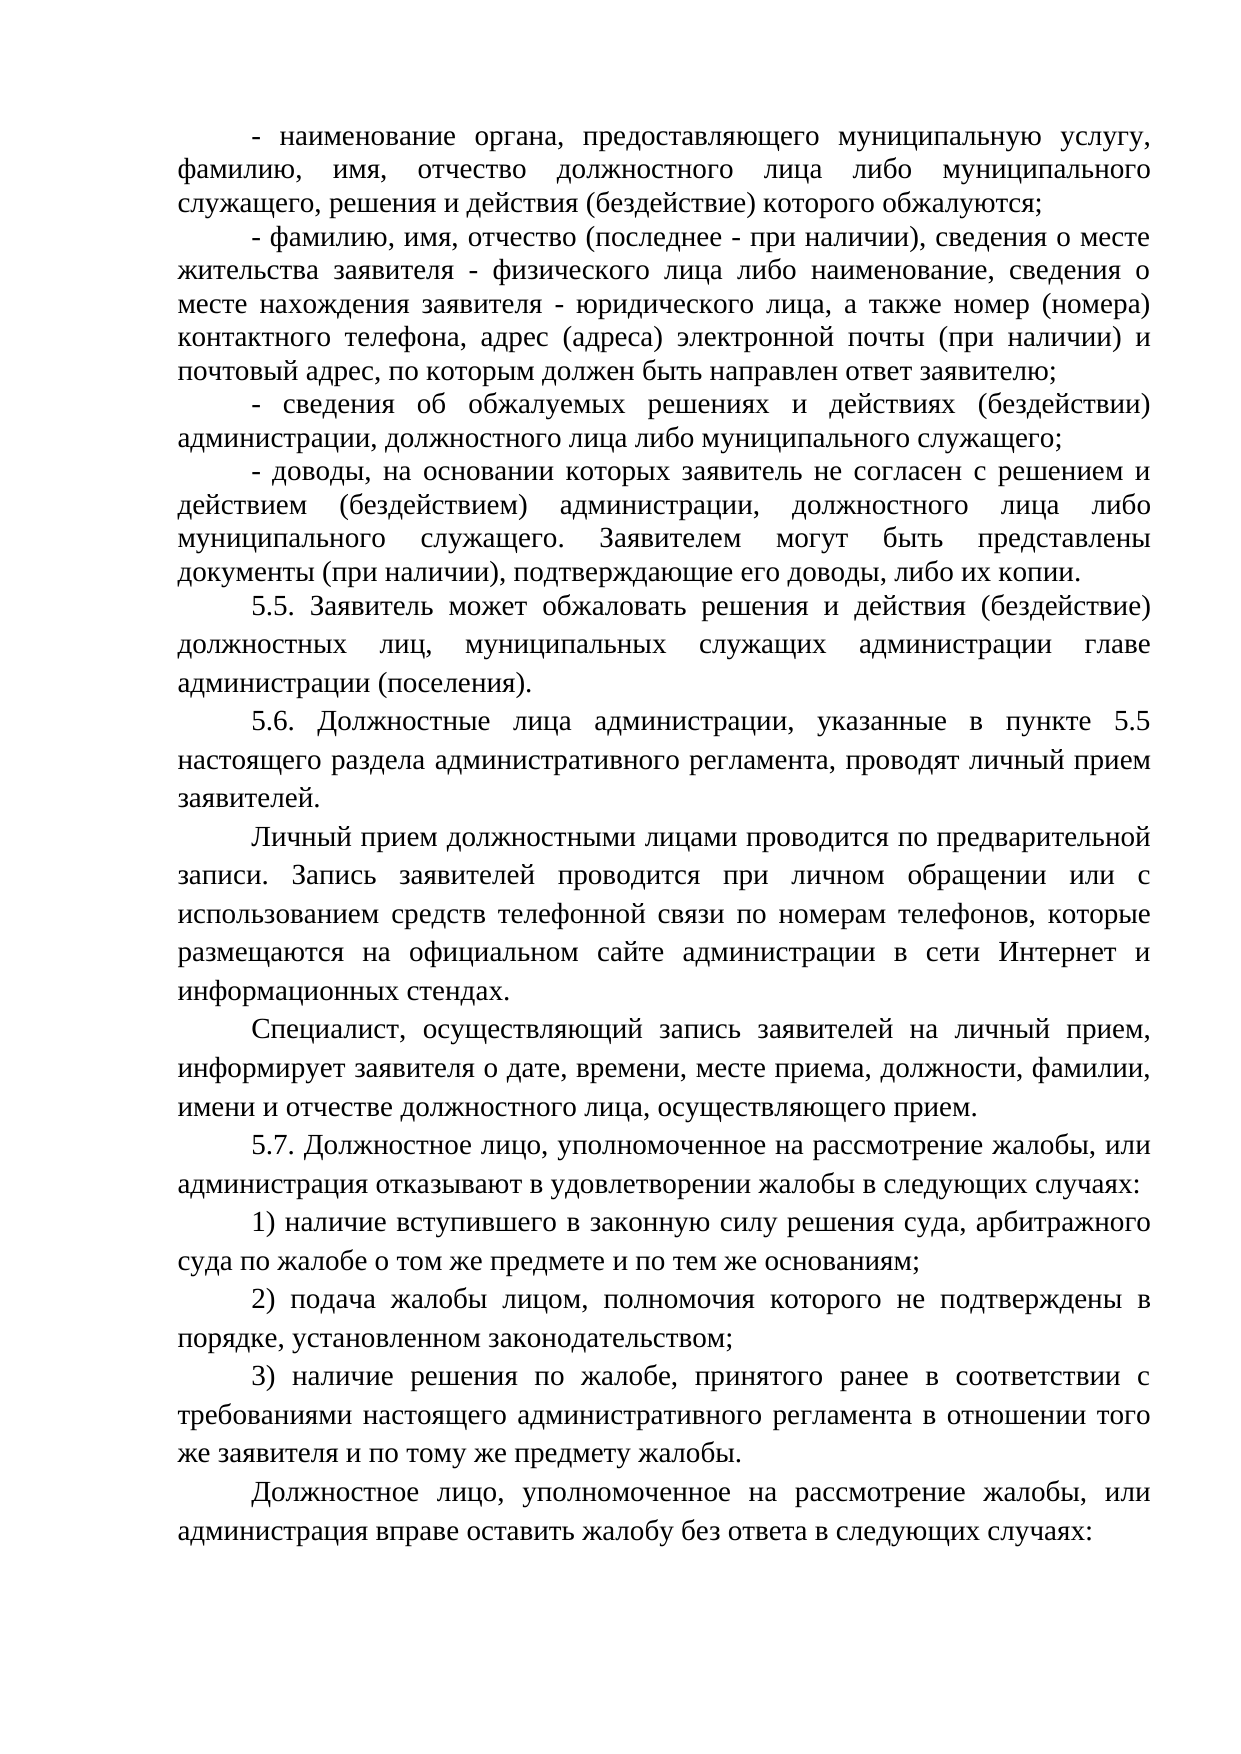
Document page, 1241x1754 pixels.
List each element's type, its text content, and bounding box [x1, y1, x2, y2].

text - фамилию, имя, отчество (последнее - при наличии), сведения о месте жительства заявителя - физического лица либо наименование, сведения о месте нахождения заявителя - юридического лица, а также номер (номера) контактного телефона, адрес (адреса) электронной почты (при наличии) и почтовый адрес, по которым должен быть направлен ответ заявителю; [177, 219, 1152, 386]
text - доводы, на основании которых заявитель не согласен с решением и действием (бездействием) администрации, должностного лица либо муниципального служащего. Заявителем могут быть представлены документы (при наличии), подтверждающие его доводы, либо их копии. [177, 453, 1152, 588]
text 5.7. Должностное лицо, уполномоченное на рассмотрение жалобы, или администрация отказывают в удовлетворении жалобы в следующих случаях: [177, 1127, 1152, 1199]
text Специалист, осуществляющий запись заявителей на личный прием, информирует заявителя о дате, времени, месте приема, должности, фамилии, имени и отчестве должностного лица, осуществляющего прием. [177, 1012, 1152, 1122]
text - сведения об обжалуемых решениях и действиях (бездействии) администрации, должностного лица либо муниципального служащего; [177, 386, 1152, 453]
text 5.6. Должностные лица администрации, указанные в пункте 5.5 настоящего раздела административного регламента, проводят личный прием заявителей. [177, 703, 1152, 814]
text Должностное лицо, уполномоченное на рассмотрение жалобы, или администрация вправе оставить жалобу без ответа в следующих случаях: [177, 1474, 1152, 1546]
text 2) подача жалобы лицом, полномочия которого не подтверждены в порядке, установленном законодательством; [177, 1281, 1152, 1353]
text - наименование органа, предоставляющего муниципальную услугу, фамилию, имя, отчество должностного лица либо муниципального служащего, решения и действия (бездействие) которого обжалуются; [177, 118, 1152, 219]
text 5.5. Заявитель может обжаловать решения и действия (бездействие) должностных лиц, муниципальных служащих администрации главе администрации (поселения). [177, 588, 1152, 698]
text Личный прием должностными лицами проводится по предварительной записи. Запись заявителей проводится при личном обращении или с использованием средств телефонной связи по номерам телефонов, которые размещаются на официальном сайте администрации в сети Интернет и информационных стендах. [177, 819, 1152, 1007]
text 1) наличие вступившего в законную силу решения суда, арбитражного суда по жалобе о том же предмете и по тем же основаниям; [177, 1204, 1152, 1276]
text 3) наличие решения по жалобе, принятого ранее в соответствии с требованиями настоящего административного регламента в отношении того же заявителя и по тому же предмету жалобы. [177, 1358, 1152, 1469]
